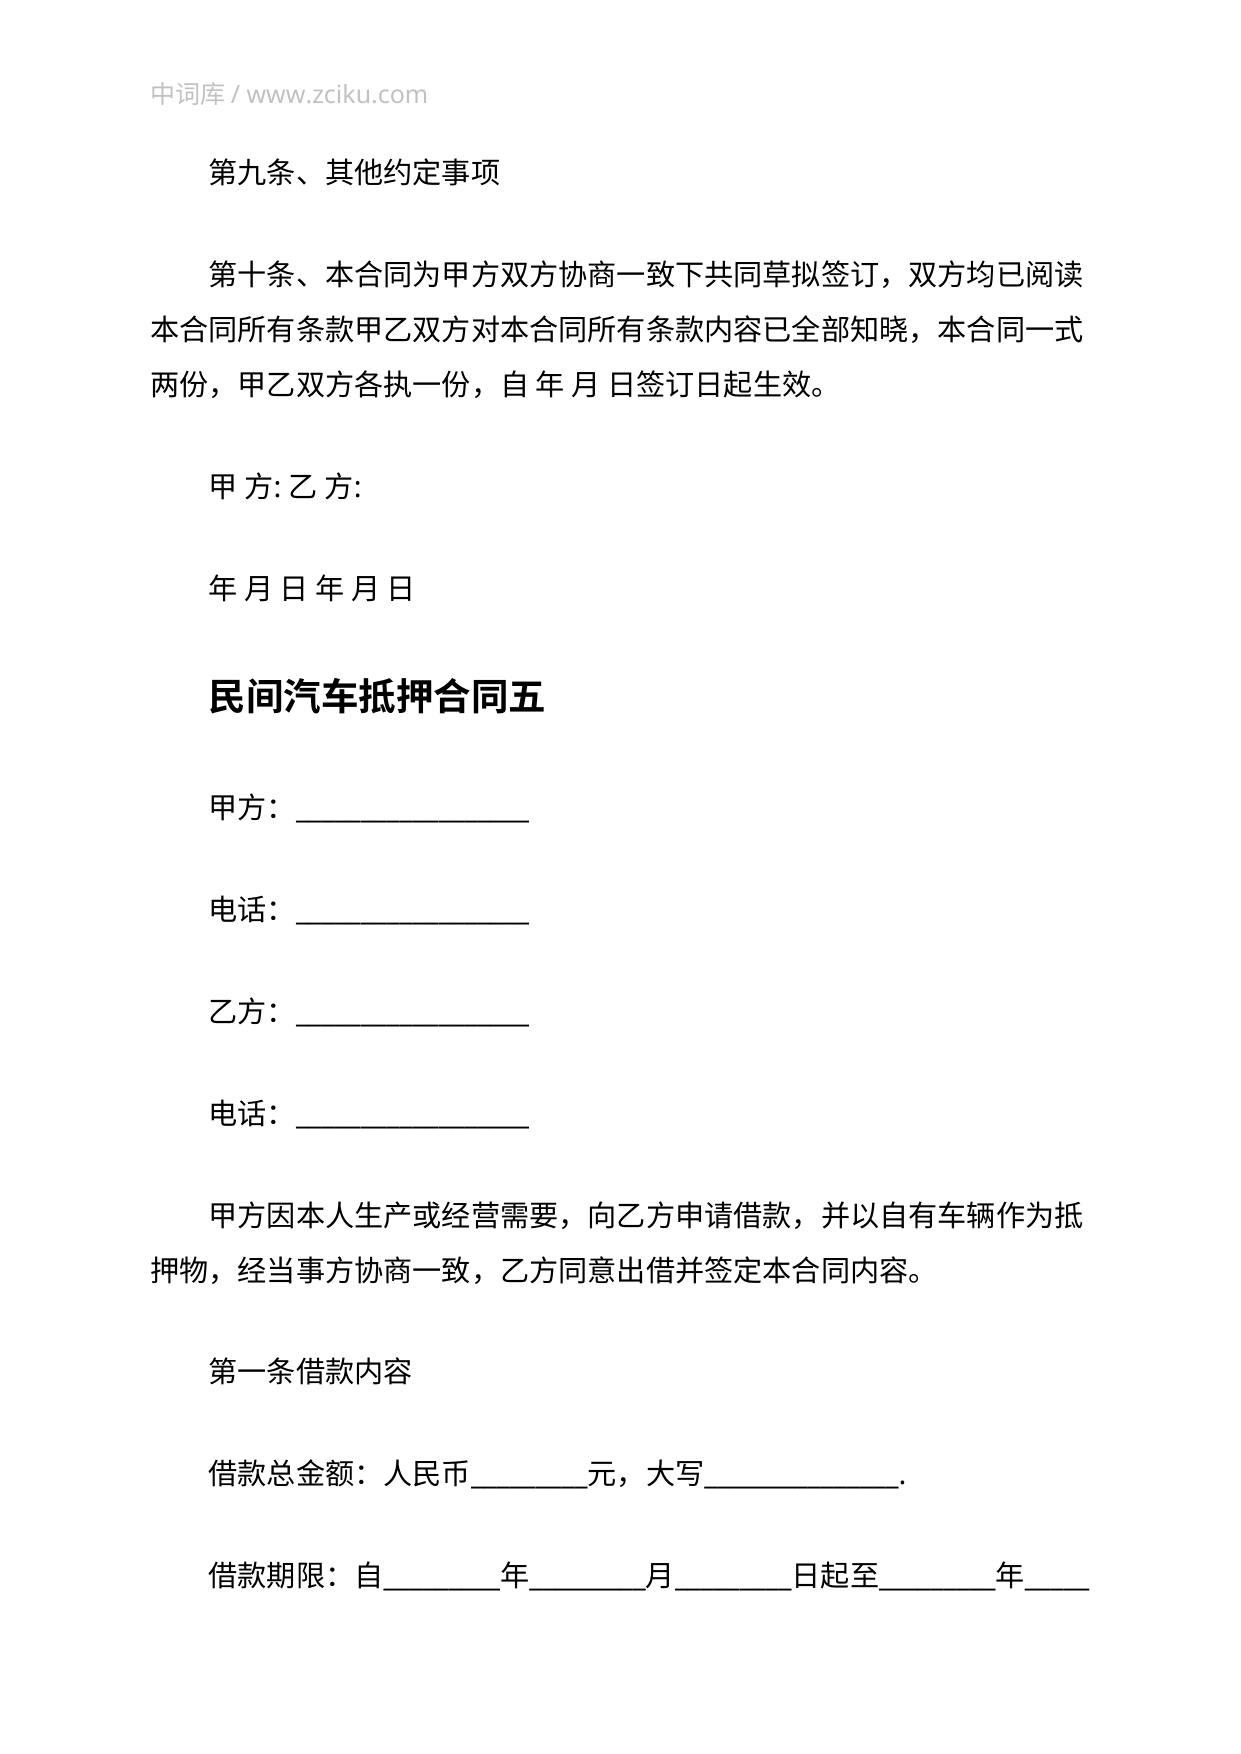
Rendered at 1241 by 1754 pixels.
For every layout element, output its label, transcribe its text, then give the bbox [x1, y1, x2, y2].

text 第九条、其他约定事项 [150, 150, 1090, 192]
text 甲方因本人生产或经营需要，向乙方申请借款，并以自有车辆作为抵押物，经当事方协商一致，乙方同意出借并签定本合同内容。 [150, 1192, 1090, 1289]
text 年 月 日 年 月 日 [150, 565, 1090, 608]
text 第一条借款内容 [150, 1349, 1090, 1391]
text 民间汽车抵押合同五 [150, 667, 1090, 721]
text 借款总金额：人民币_________元，大写_______________. [150, 1451, 1090, 1493]
text 电话：__________________ [150, 1090, 1090, 1133]
text 第十条、本合同为甲方双方协商一致下共同草拟签订，双方均已阅读本合同所有条款甲乙双方对本合同所有条款内容已全部知晓，本合同一式两份，甲乙双方各执一份，自 年 月 日签订日起生效。 [150, 252, 1090, 404]
text 乙方：__________________ [150, 988, 1090, 1031]
text 甲方：__________________ [150, 784, 1090, 827]
text 甲 方: 乙 方: [150, 463, 1090, 506]
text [150, 1553, 1090, 1595]
text 电话：__________________ [150, 886, 1090, 929]
